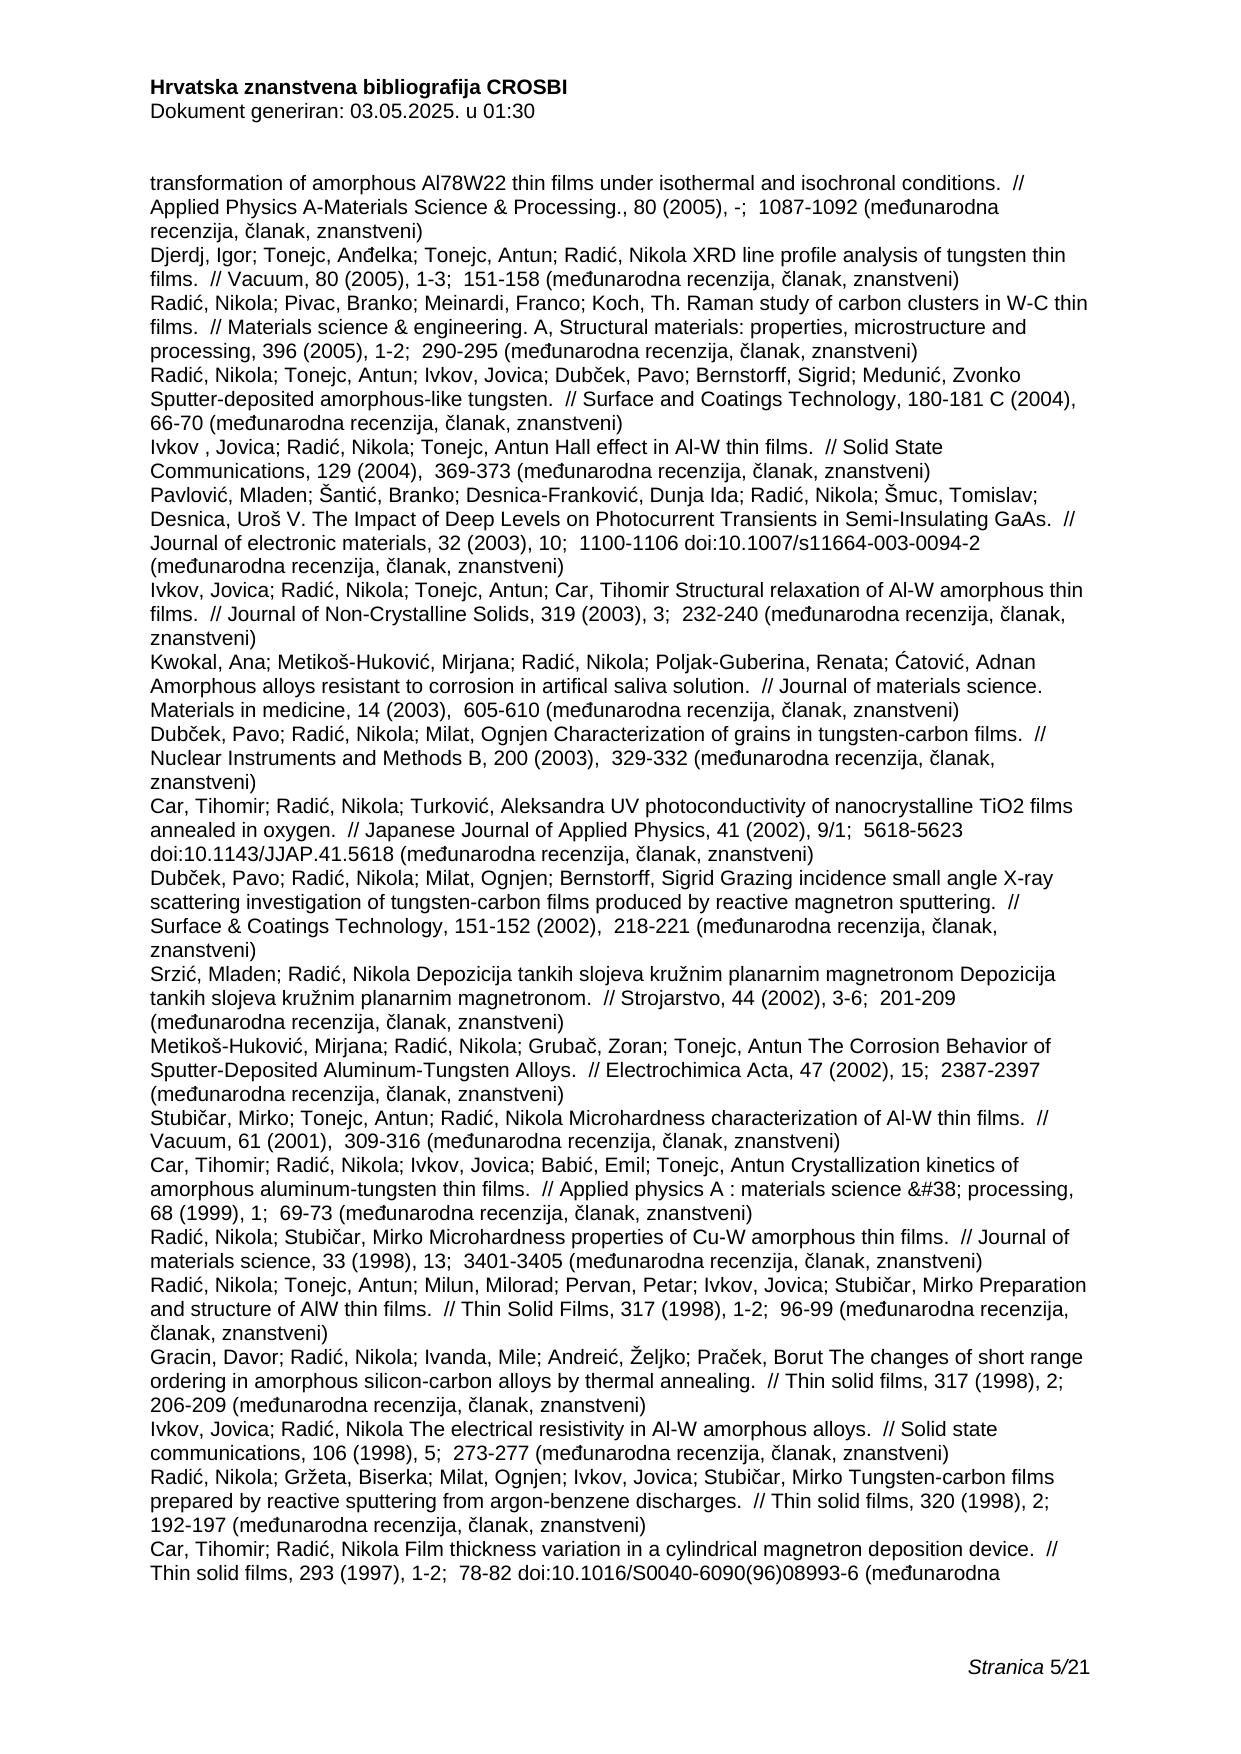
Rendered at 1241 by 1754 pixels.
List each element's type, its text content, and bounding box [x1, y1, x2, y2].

text Radić, Nikola; Pivac, Branko; Meinardi, Franco; Koch, Th. [150, 291, 1090, 363]
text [150, 171, 1090, 243]
text Srzić, Mladen; Radić, Nikola [150, 962, 1090, 1033]
text Pavlović, Mladen; Šantić, Branko; Desnica-Franković, Dunja Ida; Radić, Nikola; Šmuc, Tomislav; Desnica, Uroš V. [150, 482, 1090, 578]
text Djerdj, Igor; Tonejc, Anđelka; Tonejc, Antun; Radić, Nikola [150, 243, 1090, 291]
text Ivkov , Jovica; Radić, Nikola; Tonejc, Antun [150, 434, 1090, 482]
text Radić, Nikola; Tonejc, Antun; Milun, Milorad; Pervan, Petar; Ivkov, Jovica; Stubičar, Mirko [150, 1273, 1090, 1345]
text Gracin, Davor; Radić, Nikola; Ivanda, Mile; Andreić, Željko; Praček, Borut [150, 1345, 1090, 1417]
text Radić, Nikola; Tonejc, Antun; Ivkov, Jovica; Dubček, Pavo; Bernstorff, Sigrid; Medunić, Zvonko [150, 363, 1090, 434]
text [150, 1537, 1090, 1584]
text Radić, Nikola; Stubičar, Mirko [150, 1225, 1090, 1273]
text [150, 1465, 1090, 1537]
text Ivkov, Jovica; Radić, Nikola; Tonejc, Antun; Car, Tihomir [150, 578, 1090, 650]
text Dubček, Pavo; Radić, Nikola; Milat, Ognjen; Bernstorff, Sigrid [150, 866, 1090, 962]
text Kwokal, Ana; Metikoš-Huković, Mirjana; Radić, Nikola; Poljak-Guberina, Renata; Ćatović, Adnan [150, 650, 1090, 722]
text Car, Tihomir; Radić, Nikola; Ivkov, Jovica; Babić, Emil; Tonejc, Antun [150, 1153, 1090, 1225]
text Car, Tihomir; Radić, Nikola; Turković, Aleksandra [150, 794, 1090, 866]
text Stubičar, Mirko; Tonejc, Antun; Radić, Nikola [150, 1105, 1090, 1153]
text Ivkov, Jovica; Radić, Nikola [150, 1417, 1090, 1465]
text Dubček, Pavo; Radić, Nikola; Milat, Ognjen [150, 722, 1090, 794]
text Metikoš-Huković, Mirjana; Radić, Nikola; Grubač, Zoran; Tonejc, Antun [150, 1033, 1090, 1105]
